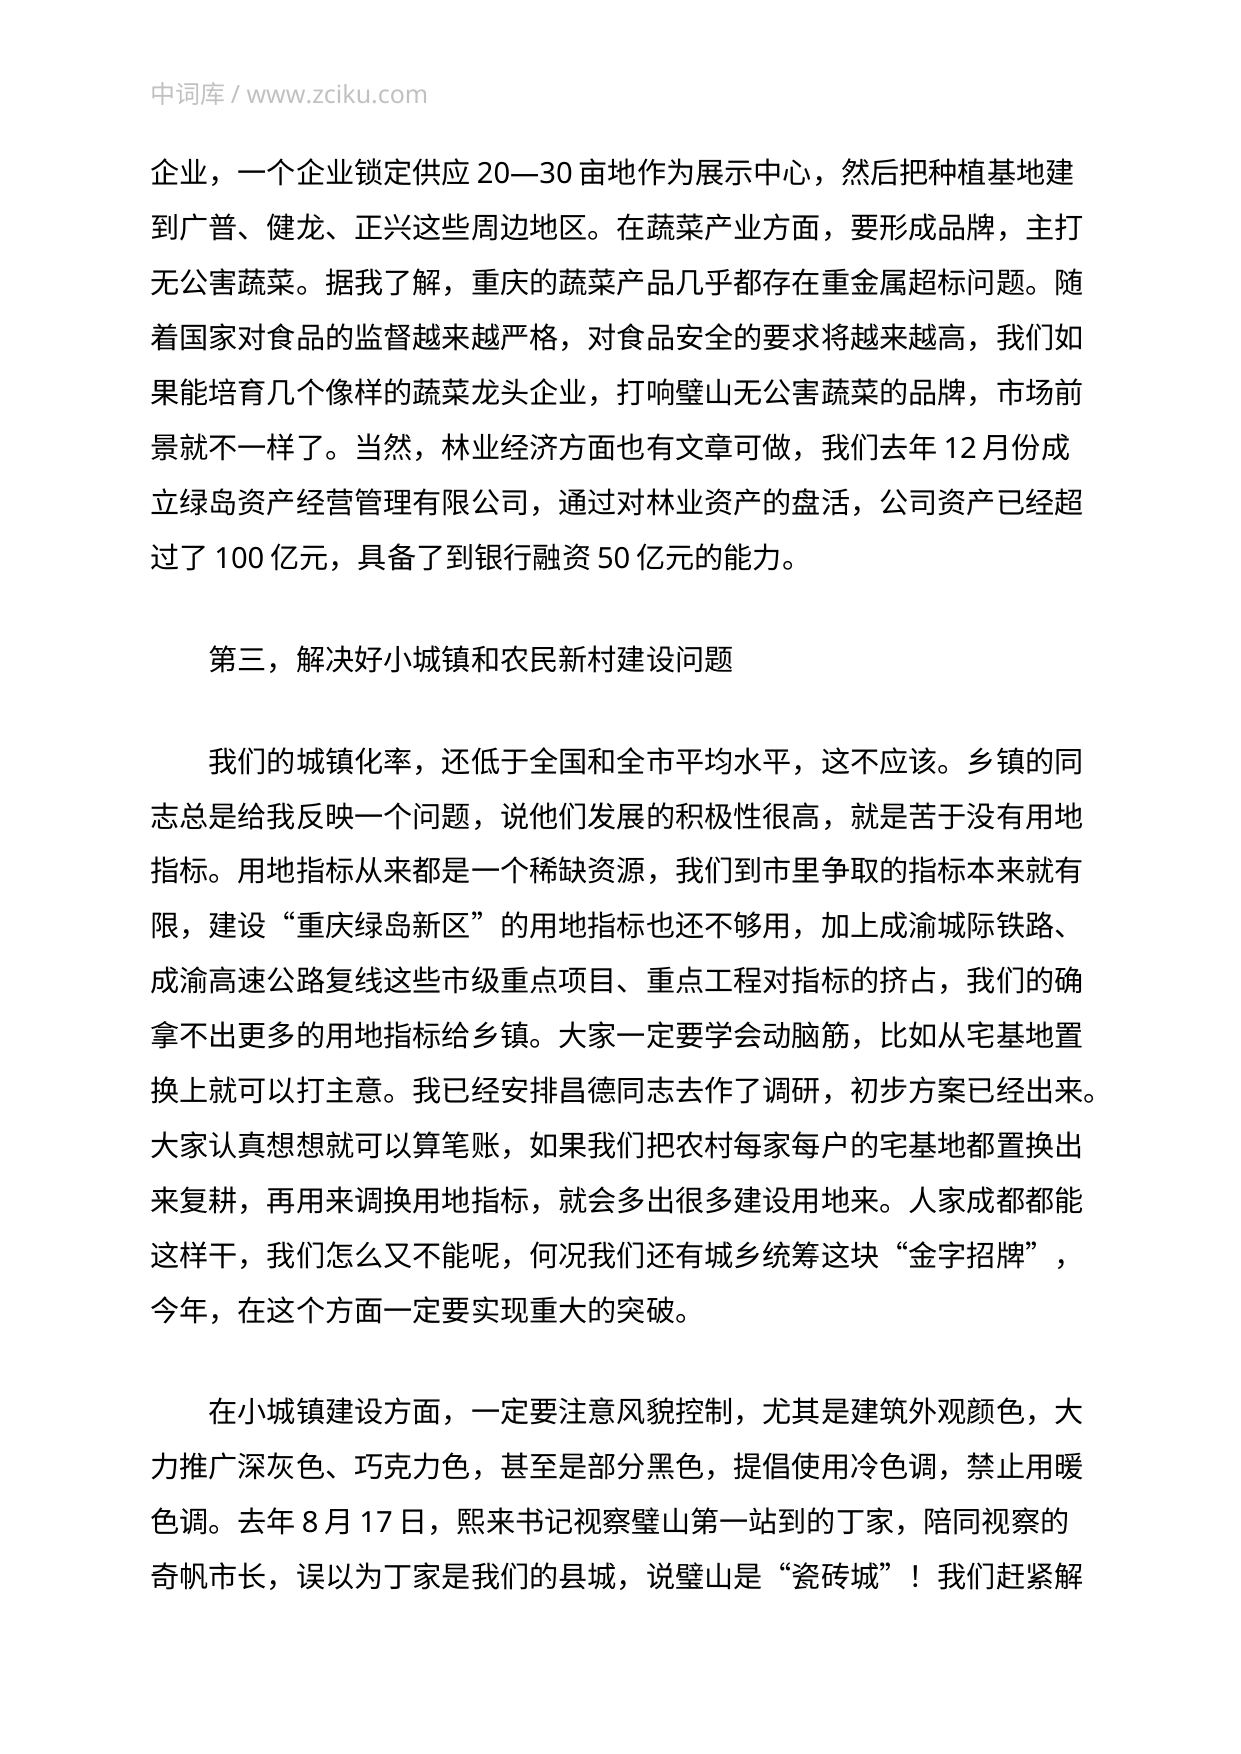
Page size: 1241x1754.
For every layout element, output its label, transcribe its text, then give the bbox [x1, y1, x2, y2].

text 第三，解决好小城镇和农民新村建设问题 [150, 636, 1090, 679]
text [150, 1389, 1090, 1596]
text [150, 150, 1090, 577]
text 我们的城镇化率，还低于全国和全市平均水平，这不应该。乡镇的同志总是给我反映一个问题，说他们发展的积极性很高，就是苦于没有用地指标。用地指标从来都是一个稀缺资源，我们到市里争取的指标本来就有限，建设“重庆绿岛新区”的用地指标也还不够用，加上成渝城际铁路、成渝高速公路复线这些市级重点项目、重点工程对指标的挤占，我们的确拿不出更多的用地指标给乡镇。大家一定要学会动脑筋，比如从宅基地置换上就可以打主意。我已经安排昌德同志去作了调研，初步方案已经出来。大家认真想想就可以算笔账，如果我们把农村每家每户的宅基地都置换出来复耕，再用来调换用地指标，就会多出很多建设用地来。人家成都都能这样干，我们怎么又不能呢，何况我们还有城乡统筹这块“金字招牌”，今年，在这个方面一定要实现重大的突破。 [150, 738, 1090, 1329]
